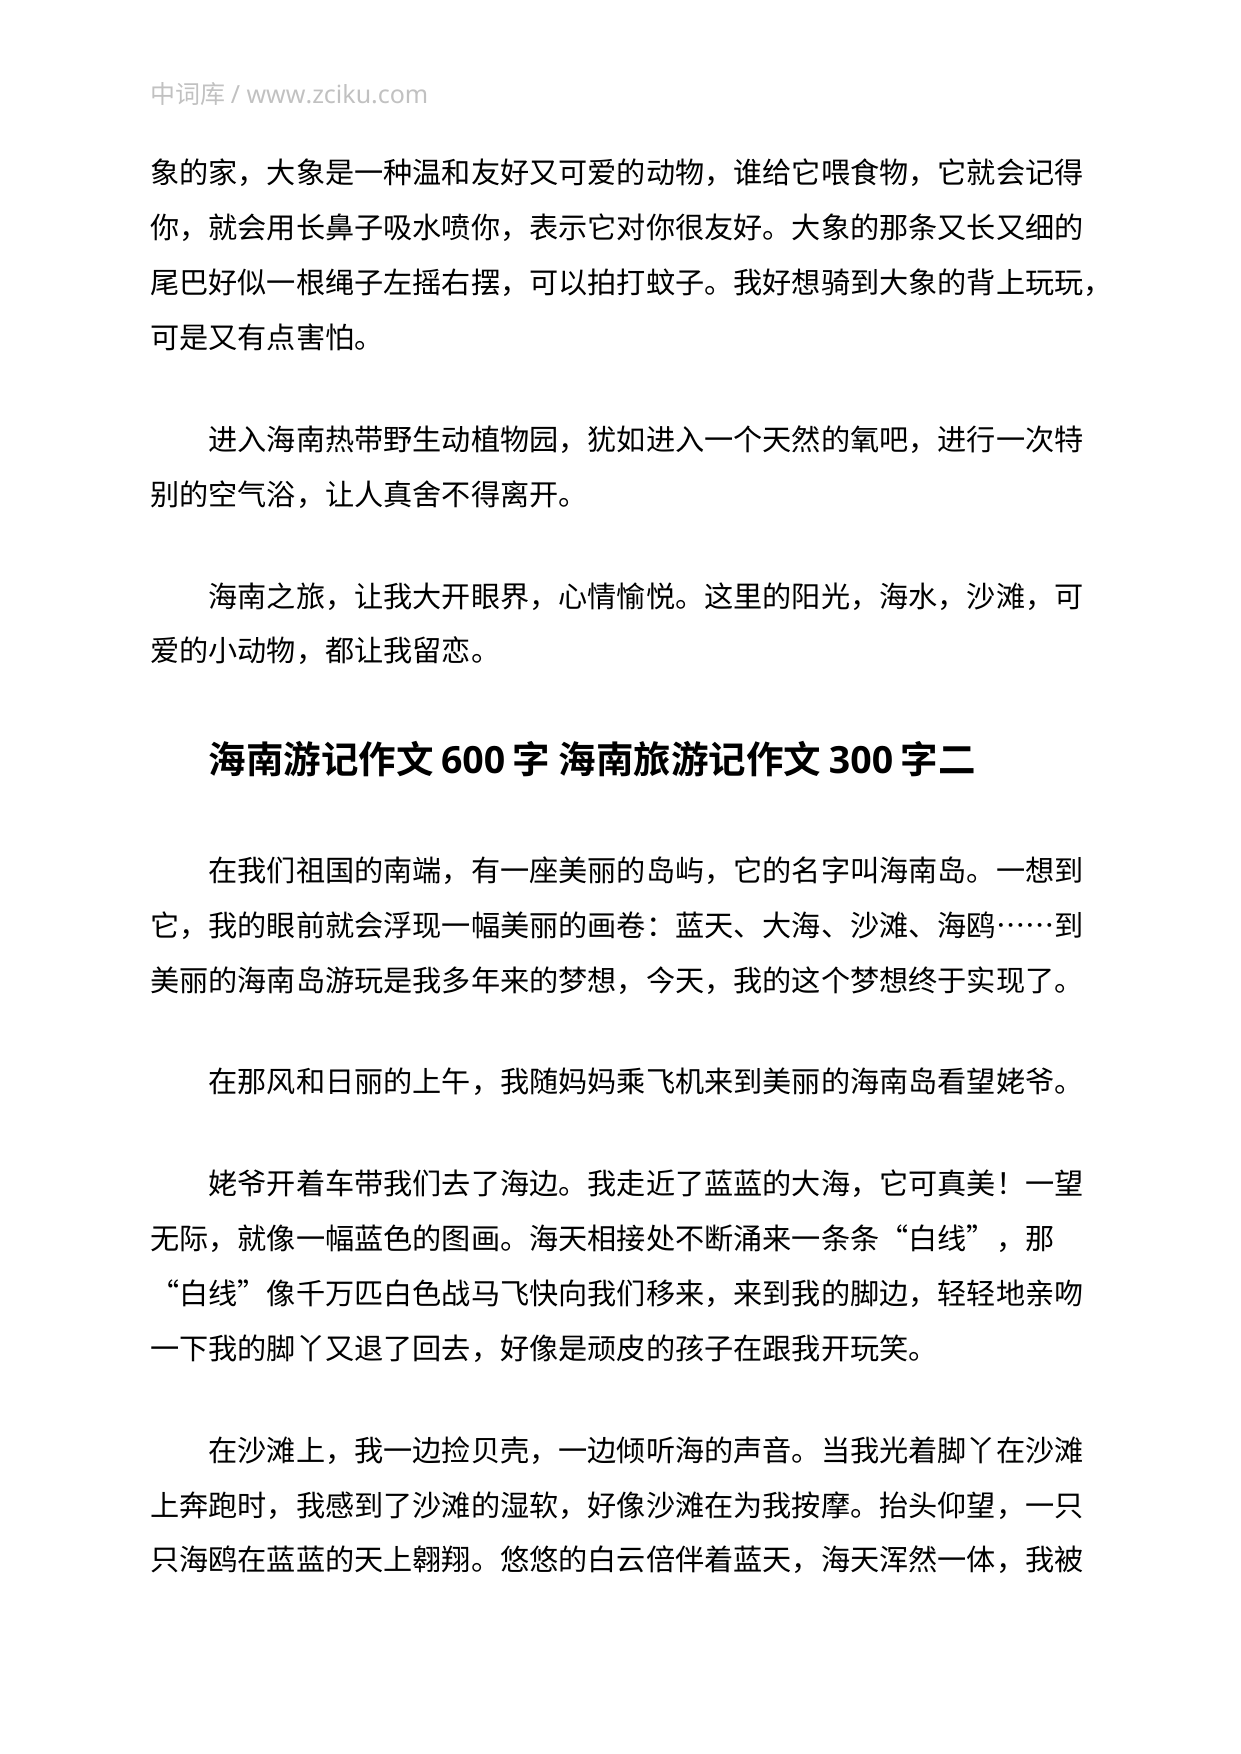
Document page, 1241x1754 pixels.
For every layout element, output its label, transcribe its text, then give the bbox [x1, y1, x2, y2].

text 在我们祖国的南端，有一座美丽的岛屿，它的名字叫海南岛。一想到它，我的眼前就会浮现一幅美丽的画卷：蓝天、大海、沙滩、海鸥……到美丽的海南岛游玩是我多年来的梦想，今天，我的这个梦想终于实现了。 [150, 847, 1090, 999]
text 海南游记作文600字 海南旅游记作文300字二 [150, 730, 1090, 784]
text 姥爷开着车带我们去了海边。我走近了蓝蓝的大海，它可真美！一望无际，就像一幅蓝色的图画。海天相接处不断涌来一条条“白线”，那“白线”像千万匹白色战马飞快向我们移来，来到我的脚边，轻轻地亲吻一下我的脚丫又退了回去，好像是顽皮的孩子在跟我开玩笑。 [150, 1161, 1090, 1368]
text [150, 1427, 1090, 1579]
text 在那风和日丽的上午，我随妈妈乘飞机来到美丽的海南岛看望姥爷。 [150, 1059, 1090, 1101]
text 进入海南热带野生动植物园，犹如进入一个天然的氧吧，进行一次特别的空气浴，让人真舍不得离开。 [150, 416, 1090, 514]
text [150, 150, 1090, 357]
text 海南之旅，让我大开眼界，心情愉悦。这里的阳光，海水，沙滩，可爱的小动物，都让我留恋。 [150, 573, 1090, 670]
